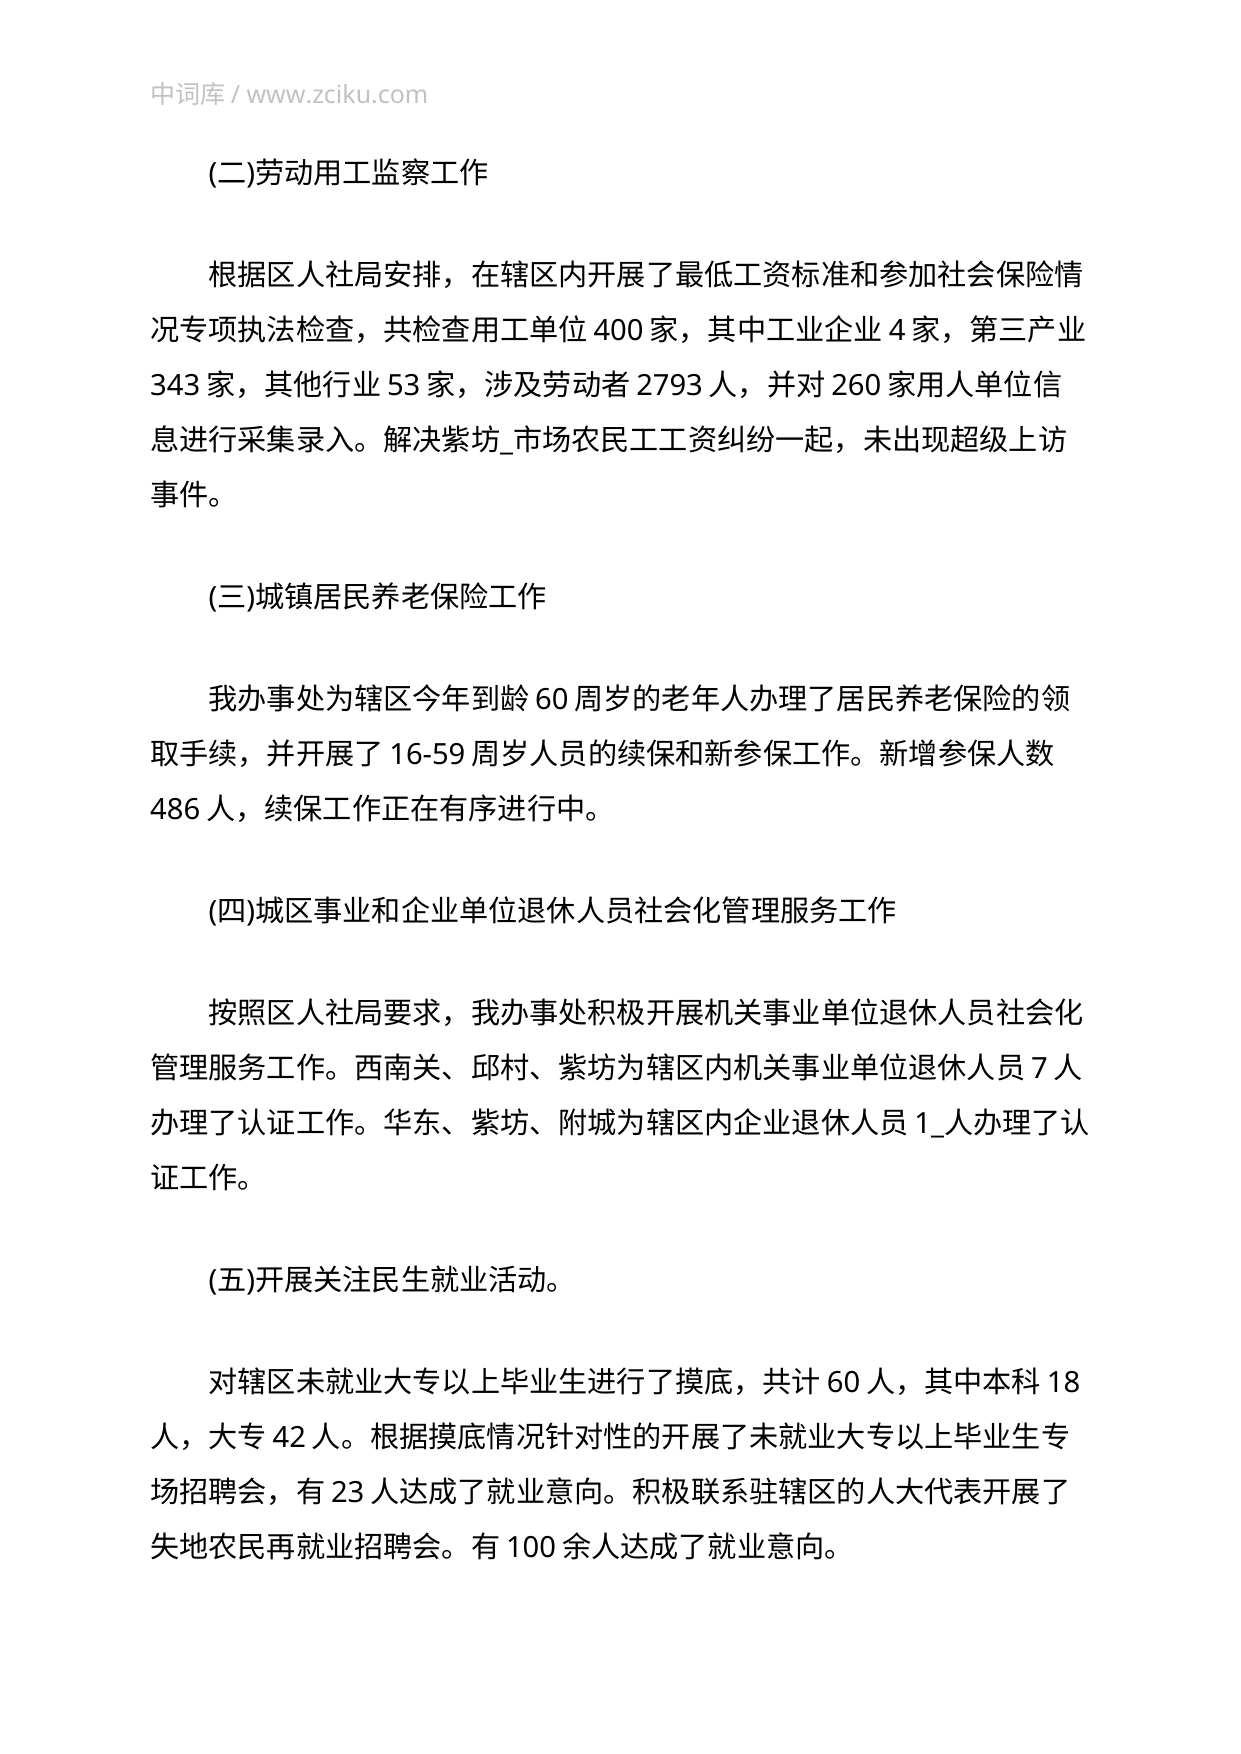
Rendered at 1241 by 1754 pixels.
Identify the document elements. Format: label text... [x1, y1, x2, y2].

text (二)劳动用工监察工作 [150, 150, 1090, 192]
text (五)开展关注民生就业活动。 [150, 1256, 1090, 1299]
text 对辖区未就业大专以上毕业生进行了摸底，共计60人，其中本科18人，大专42人。根据摸底情况针对性的开展了未就业大专以上毕业生专场招聘会，有23人达成了就业意向。积极联系驻辖区的人大代表开展了失地农民再就业招聘会。有100余人达成了就业意向。 [150, 1358, 1090, 1566]
text (四)城区事业和企业单位退休人员社会化管理服务工作 [150, 888, 1090, 930]
text 我办事处为辖区今年到龄60周岁的老年人办理了居民养老保险的领取手续，并开展了16-59周岁人员的续保和新参保工作。新增参保人数486人，续保工作正在有序进行中。 [150, 676, 1090, 828]
text 按照区人社局要求，我办事处积极开展机关事业单位退休人员社会化管理服务工作。西南关、邱村、紫坊为辖区内机关事业单位退休人员7人办理了认证工作。华东、紫坊、附城为辖区内企业退休人员1_人办理了认证工作。 [150, 989, 1090, 1197]
text (三)城镇居民养老保险工作 [150, 574, 1090, 616]
text 根据区人社局安排，在辖区内开展了最低工资标准和参加社会保险情况专项执法检查，共检查用工单位400家，其中工业企业4家，第三产业343家，其他行业53家，涉及劳动者2793人，并对260家用人单位信息进行采集录入。解决紫坊_市场农民工工资纠纷一起，未出现超级上访事件。 [150, 252, 1090, 514]
